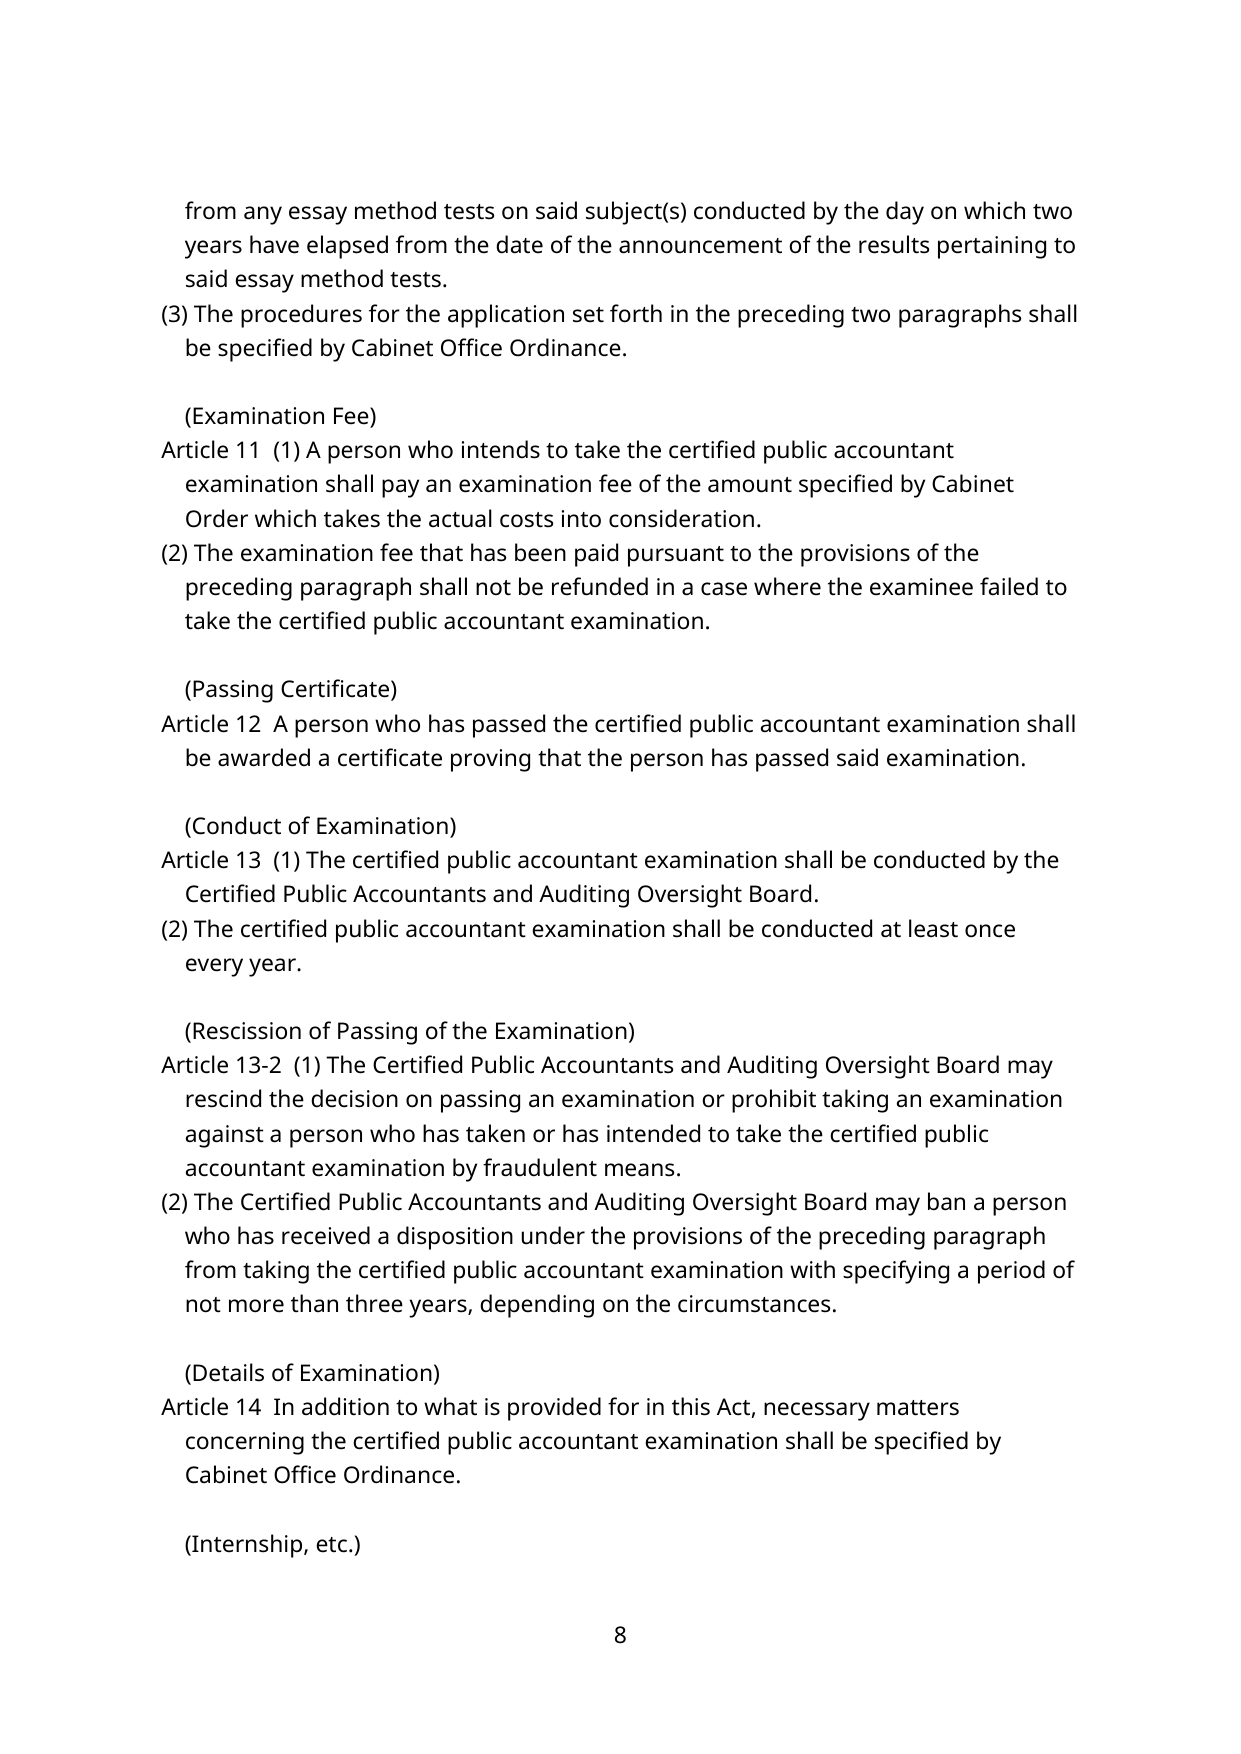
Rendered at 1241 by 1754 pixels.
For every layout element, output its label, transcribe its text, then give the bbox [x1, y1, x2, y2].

text (3) The procedures for the application set forth in the preceding two paragraphs shall be specified by Cabinet Office Ordinance. [161, 296, 1079, 364]
text (Passing Certificate) [184, 672, 1079, 706]
text Article 13 (1) The certified public accountant examination shall be conducted by the Certified Public Accountants and Auditing Oversight Board. [161, 843, 1079, 911]
text Article 14 In addition to what is provided for in this Act, necessary matters concerning the certified public accountant examination shall be specified by Cabinet Office Ordinance. [161, 1389, 1079, 1492]
text (Rescission of Passing of the Examination) [184, 1014, 1079, 1048]
text (Examination Fee) [184, 399, 1079, 433]
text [161, 194, 1079, 296]
text Article 12 A person who has passed the certified public accountant examination shall be awarded a certificate proving that the person has passed said examination. [161, 706, 1079, 774]
text Article 11 (1) A person who intends to take the certified public accountant examination shall pay an examination fee of the amount specified by Cabinet Order which takes the actual costs into consideration. [161, 433, 1079, 535]
text (Details of Examination) [184, 1355, 1079, 1389]
text Article 13-2 (1) The Certified Public Accountants and Auditing Oversight Board may rescind the decision on passing an examination or prohibit taking an examination against a person who has taken or has intended to take the certified public accountant examination by fraudulent means. [161, 1048, 1079, 1184]
text (2) The Certified Public Accountants and Auditing Oversight Board may ban a person who has received a disposition under the provisions of the preceding paragraph from taking the certified public accountant examination with specifying a period of not more than three years, depending on the circumstances. [161, 1184, 1079, 1321]
text (2) The certified public accountant examination shall be conducted at least once every year. [161, 911, 1079, 979]
text (Internship, etc.) [184, 1526, 1079, 1560]
text (2) The examination fee that has been paid pursuant to the provisions of the preceding paragraph shall not be refunded in a case where the examinee failed to take the certified public accountant examination. [161, 535, 1079, 638]
text (Conduct of Examination) [184, 809, 1079, 843]
